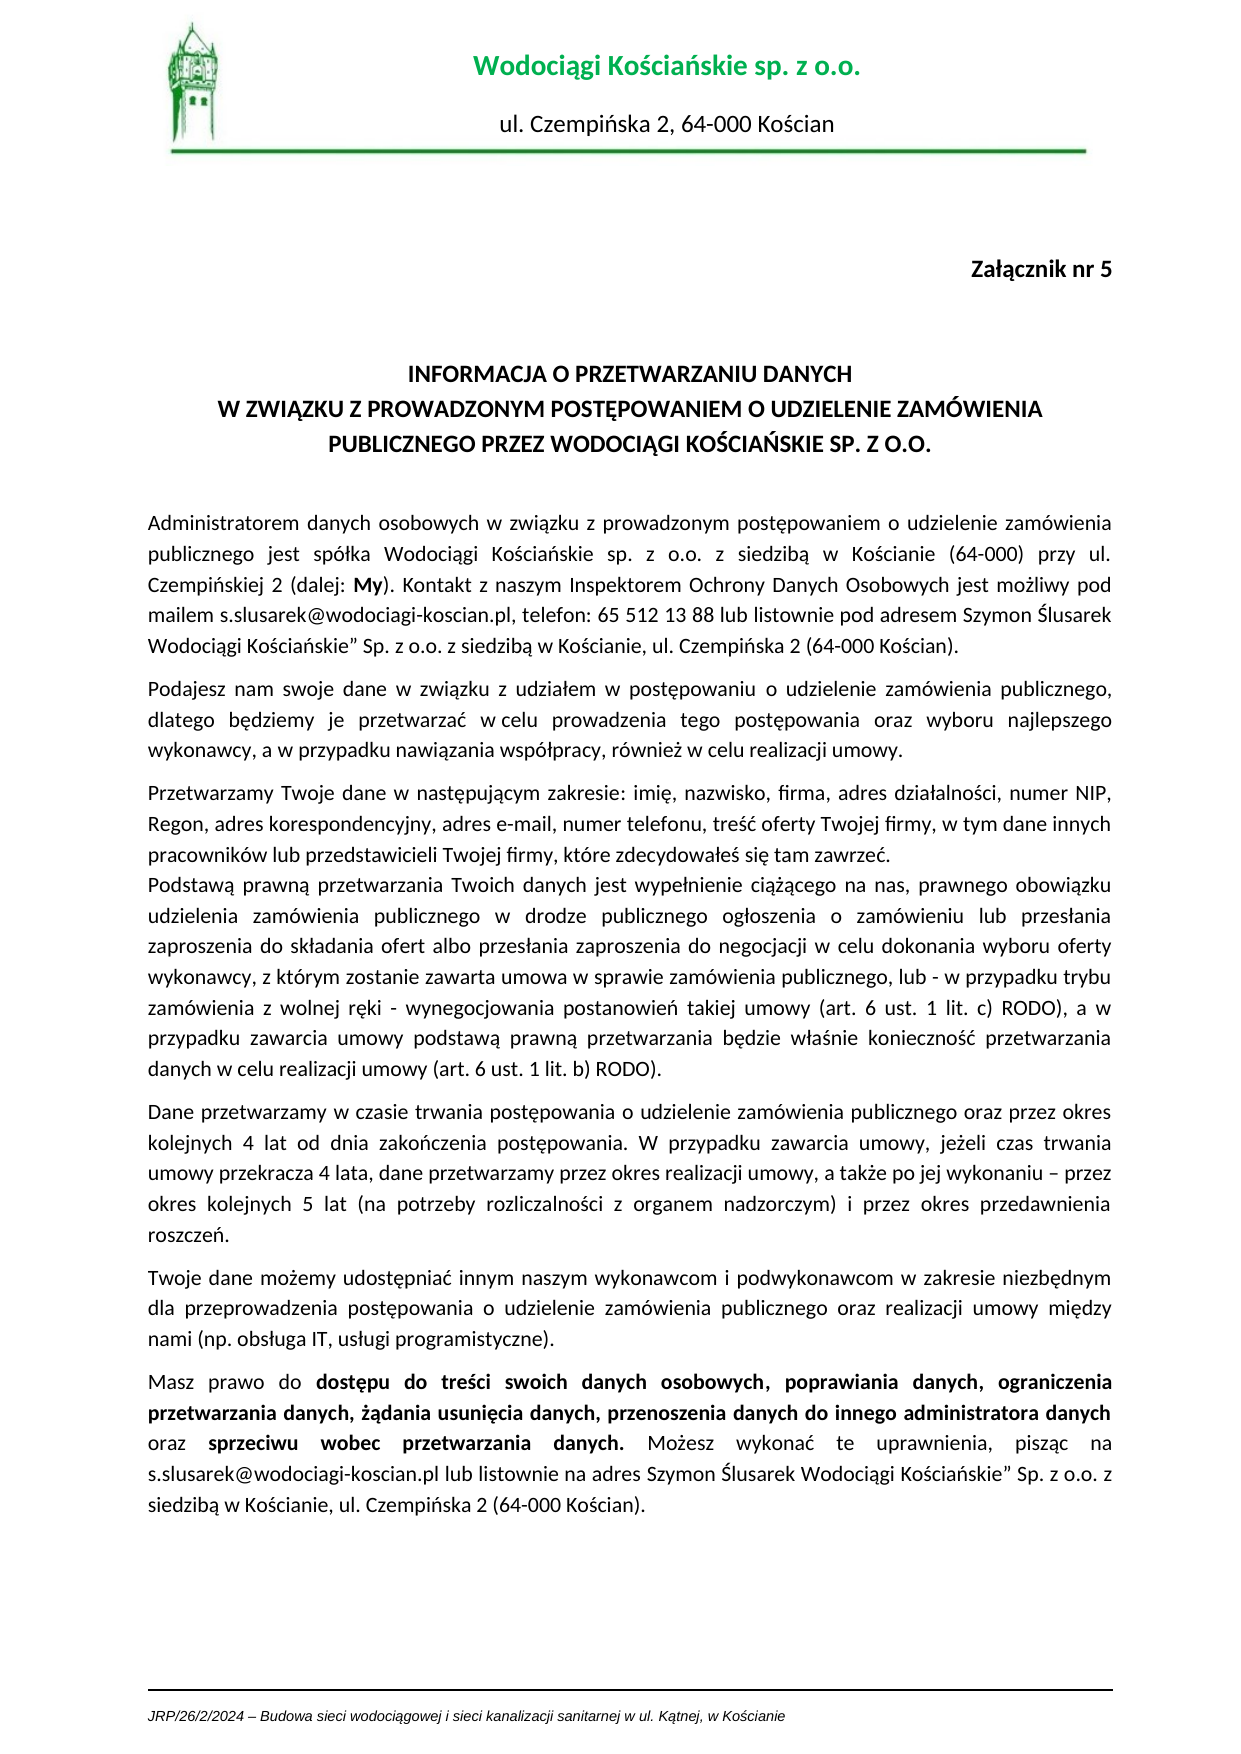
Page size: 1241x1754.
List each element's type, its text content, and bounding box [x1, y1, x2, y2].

text Załącznik nr 5 [148, 253, 1113, 284]
text Przetwarzamy Twoje dane w następującym zakresie: imię, nazwisko, firma, adres działalności, numer NIP, Regon, adres korespondencyjny, adres e-mail, numer telefonu, treść oferty Twojej firmy, w tym dane innych pracowników lub przedstawicieli Twojej firmy, które zdecydowałeś się tam zawrzeć. [148, 779, 1113, 867]
text Podajesz nam swoje dane w związku z udziałem w postępowaniu o udzielenie zamówienia publicznego, dlatego będziemy je przetwarzać w celu prowadzenia tego postępowania oraz wyboru najlepszego wykonawcy, a w przypadku nawiązania współpracy, również w celu realizacji umowy. [148, 675, 1113, 763]
text Twoje dane możemy udostępniać innym naszym wykonawcom i podwykonawcom w zakresie niezbędnym dla przeprowadzenia postępowania o udzielenie zamówienia publicznego oraz realizacji umowy między nami (np. obsługa IT, usługi programistyczne). [148, 1264, 1113, 1352]
text Podstawą prawną przetwarzania Twoich danych jest wypełnienie ciążącego na nas, prawnego obowiązku udzielenia zamówienia publicznego w drodze publicznego ogłoszenia o zamówieniu lub przesłania zaproszenia do składania ofert albo przesłania zaproszenia do negocjacji w celu dokonania wyboru oferty wykonawcy, z którym zostanie zawarta umowa w sprawie zamówienia publicznego, lub - w przypadku trybu zamówienia z wolnej ręki - wynegocjowania postanowień takiej umowy (art. 6 ust. 1 lit. c) RODO), a w przypadku zawarcia umowy podstawą prawną przetwarzania będzie właśnie konieczność przetwarzania danych w celu realizacji umowy (art. 6 ust. 1 lit. b) RODO). [148, 871, 1113, 1082]
text W ZWIĄZKU Z PROWADZONYM POSTĘPOWANIEM O UDZIELENIE ZAMÓWIENIA PUBLICZNEGO PRZEZ WODOCIĄGI KOŚCIAŃSKIE SP. Z O.O. [148, 393, 1113, 459]
picture [147, 0, 1093, 166]
text Masz prawo do dostępu do treści swoich danych osobowych, poprawiania danych, ograniczenia przetwarzania danych, żądania usunięcia danych, przenoszenia danych do innego administratora danych oraz sprzeciwu wobec przetwarzania danych. Możesz wykonać te uprawnienia, pisząc na s.slusarek@wodociagi-koscian.pl lub listownie na adres Szymon Ślusarek Wodociągi Kościańskie” Sp. z o.o. z siedzibą w Kościanie, ul. Czempińska 2 (64-000 Kościan). [148, 1368, 1113, 1517]
text Administratorem danych osobowych w związku z prowadzonym postępowaniem o udzielenie zamówienia publicznego jest spółka Wodociągi Kościańskie sp. z o.o. z siedzibą w Kościanie (64-000) przy ul. Czempińskiej 2 (dalej: My). Kontakt z naszym Inspektorem Ochrony Danych Osobowych jest możliwy pod mailem s.slusarek@wodociagi-koscian.pl, telefon: 65 512 13 88 lub listownie pod adresem Szymon Ślusarek Wodociągi Kościańskie” Sp. z o.o. z siedzibą w Kościanie, ul. Czempińska 2 (64-000 Kościan). [148, 509, 1113, 659]
text Dane przetwarzamy w czasie trwania postępowania o udzielenie zamówienia publicznego oraz przez okres kolejnych 4 lat od dnia zakończenia postępowania. W przypadku zawarcia umowy, jeżeli czas trwania umowy przekracza 4 lata, dane przetwarzamy przez okres realizacji umowy, a także po jej wykonaniu – przez okres kolejnych 5 lat (na potrzeby rozliczalności z organem nadzorczym) i przez okres przedawnienia roszczeń. [148, 1098, 1113, 1247]
text INFORMACJA O PRZETWARZANIU DANYCH [148, 358, 1113, 389]
